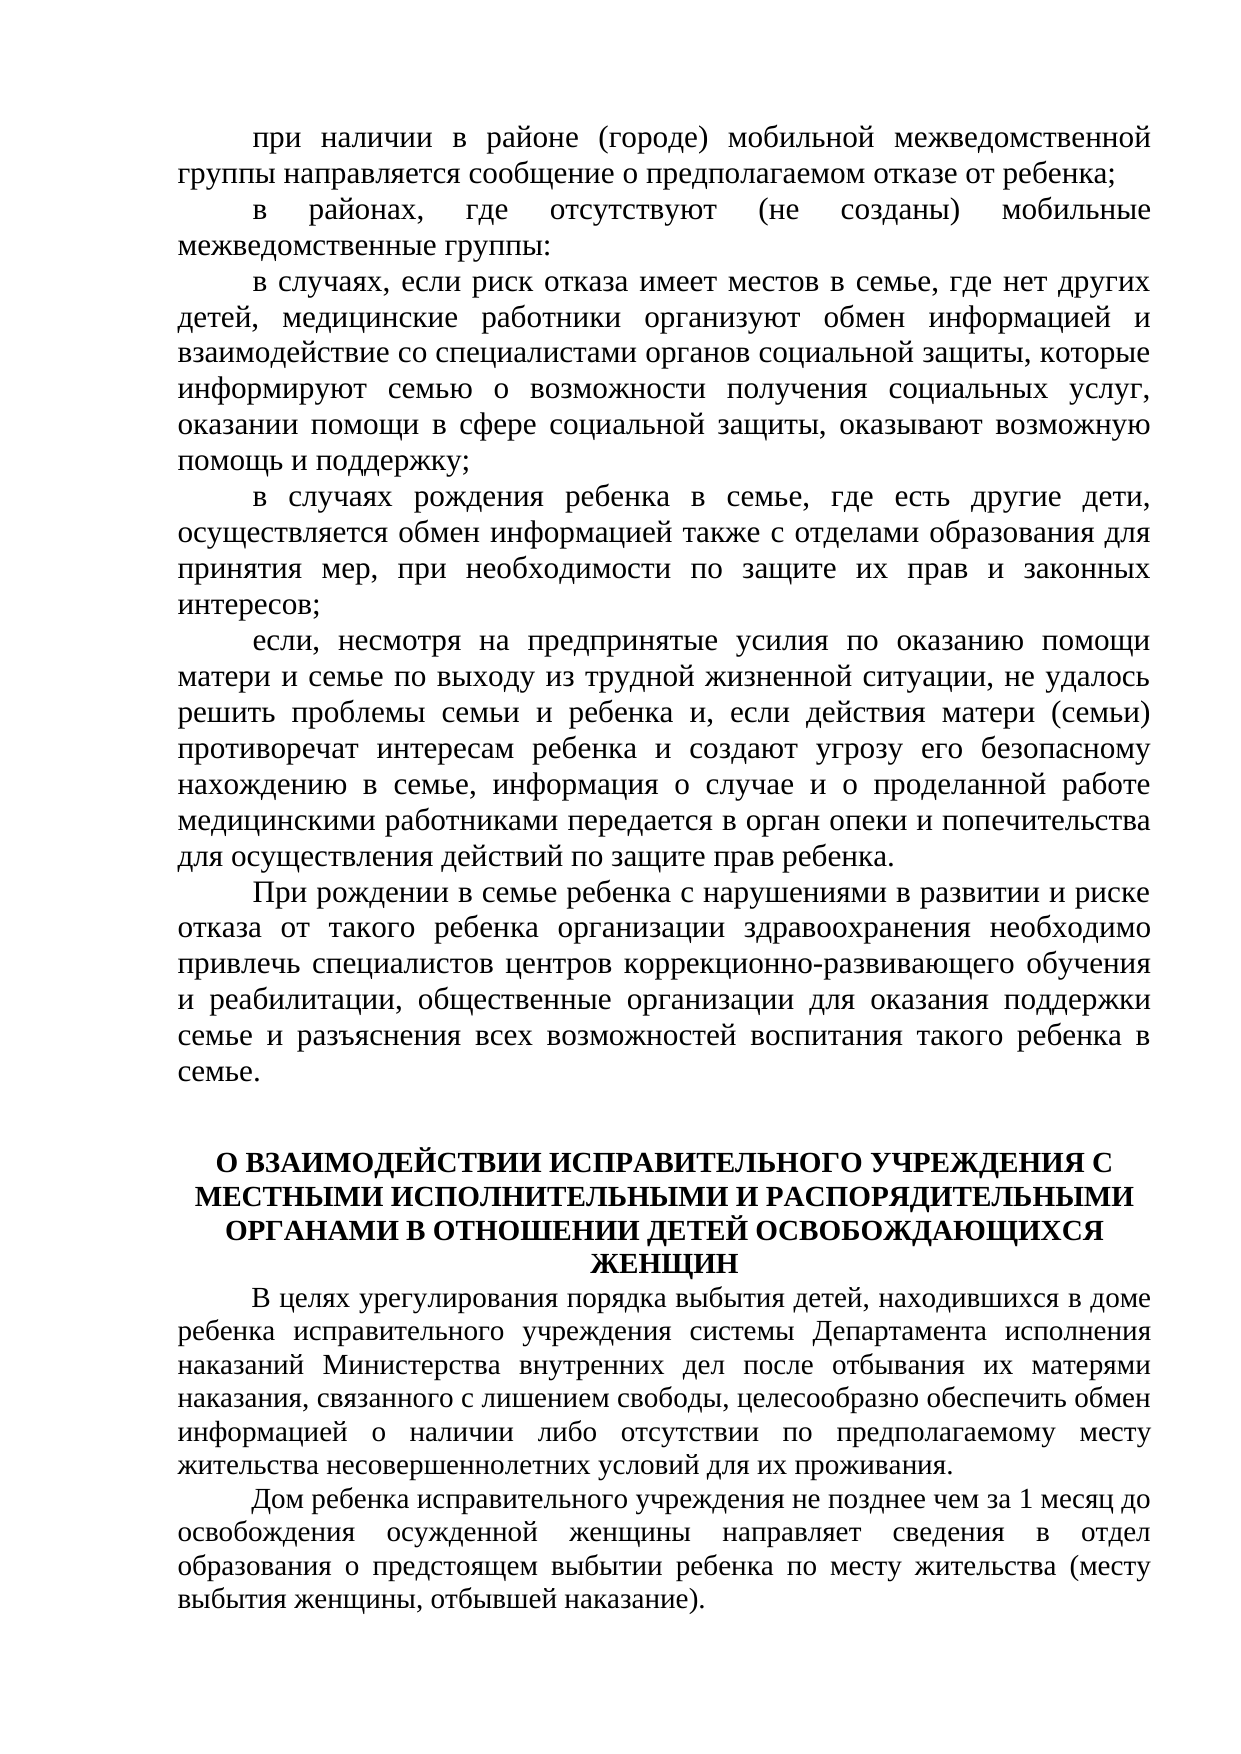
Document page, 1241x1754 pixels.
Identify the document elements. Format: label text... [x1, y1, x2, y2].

text в случаях рождения ребенка в семье, где есть другие дети, осуществляется обмен информацией также с отделами образования для принятия мер, при необходимости по защите их прав и законных интересов; [177, 477, 1152, 621]
text Дом ребенка исправительного учреждения не позднее чем за 1 месяц до освобождения осужденной женщины направляет сведения в отдел образования о предстоящем выбытии ребенка по месту жительства (месту выбытия женщины, отбывшей наказание). [177, 1481, 1152, 1615]
text при наличии в районе (городе) мобильной межведомственной группы направляется сообщение о предполагаемом отказе от ребенка; [177, 118, 1152, 190]
text О ВЗАИМОДЕЙСТВИИ ИСПРАВИТЕЛЬНОГО УЧРЕЖДЕНИЯ С МЕСТНЫМИ ИСПОЛНИТЕЛЬНЫМИ И РАСПОРЯДИТЕЛЬНЫМИ ОРГАНАМИ В ОТНОШЕНИИ ДЕТЕЙ ОСВОБОЖДАЮЩИХСЯ ЖЕНЩИН [177, 1146, 1152, 1280]
text В целях урегулирования порядка выбытия детей, находившихся в доме ребенка исправительного учреждения системы Департамента исполнения наказаний Министерства внутренних дел после отбывания их матерями наказания, связанного с лишением свободы, целесообразно обеспечить обмен информацией о наличии либо отсутствии по предполагаемому месту жительства несовершеннолетних условий для их проживания. [177, 1280, 1152, 1481]
text в районах, где отсутствуют (не созданы) мобильные межведомственные группы: [177, 190, 1152, 262]
text в случаях, если риск отказа имеет местов в семье, где нет других детей, медицинские работники организуют обмен информацией и взаимодействие со специалистами органов социальной защиты, которые информируют семью о возможности получения социальных услуг, оказании помощи в сфере социальной защиты, оказывают возможную помощь и поддержку; [177, 262, 1152, 477]
text При рождении в семье ребенка с нарушениями в развитии и риске отказа от такого ребенка организации здравоохранения необходимо привлечь специалистов центров коррекционно-развивающего обучения и реабилитации, общественные организации для оказания поддержки семье и разъяснения всех возможностей воспитания такого ребенка в семье. [177, 873, 1152, 1088]
text если, несмотря на предпринятые усилия по оказанию помощи матери и семье по выходу из трудной жизненной ситуации, не удалось решить проблемы семьи и ребенка и, если действия матери (семьи) противоречат интересам ребенка и создают угрозу его безопасному нахождению в семье, информация о случае и о проделанной работе медицинскими работниками передается в орган опеки и попечительства для осуществления действий по защите прав ребенка. [177, 621, 1152, 873]
